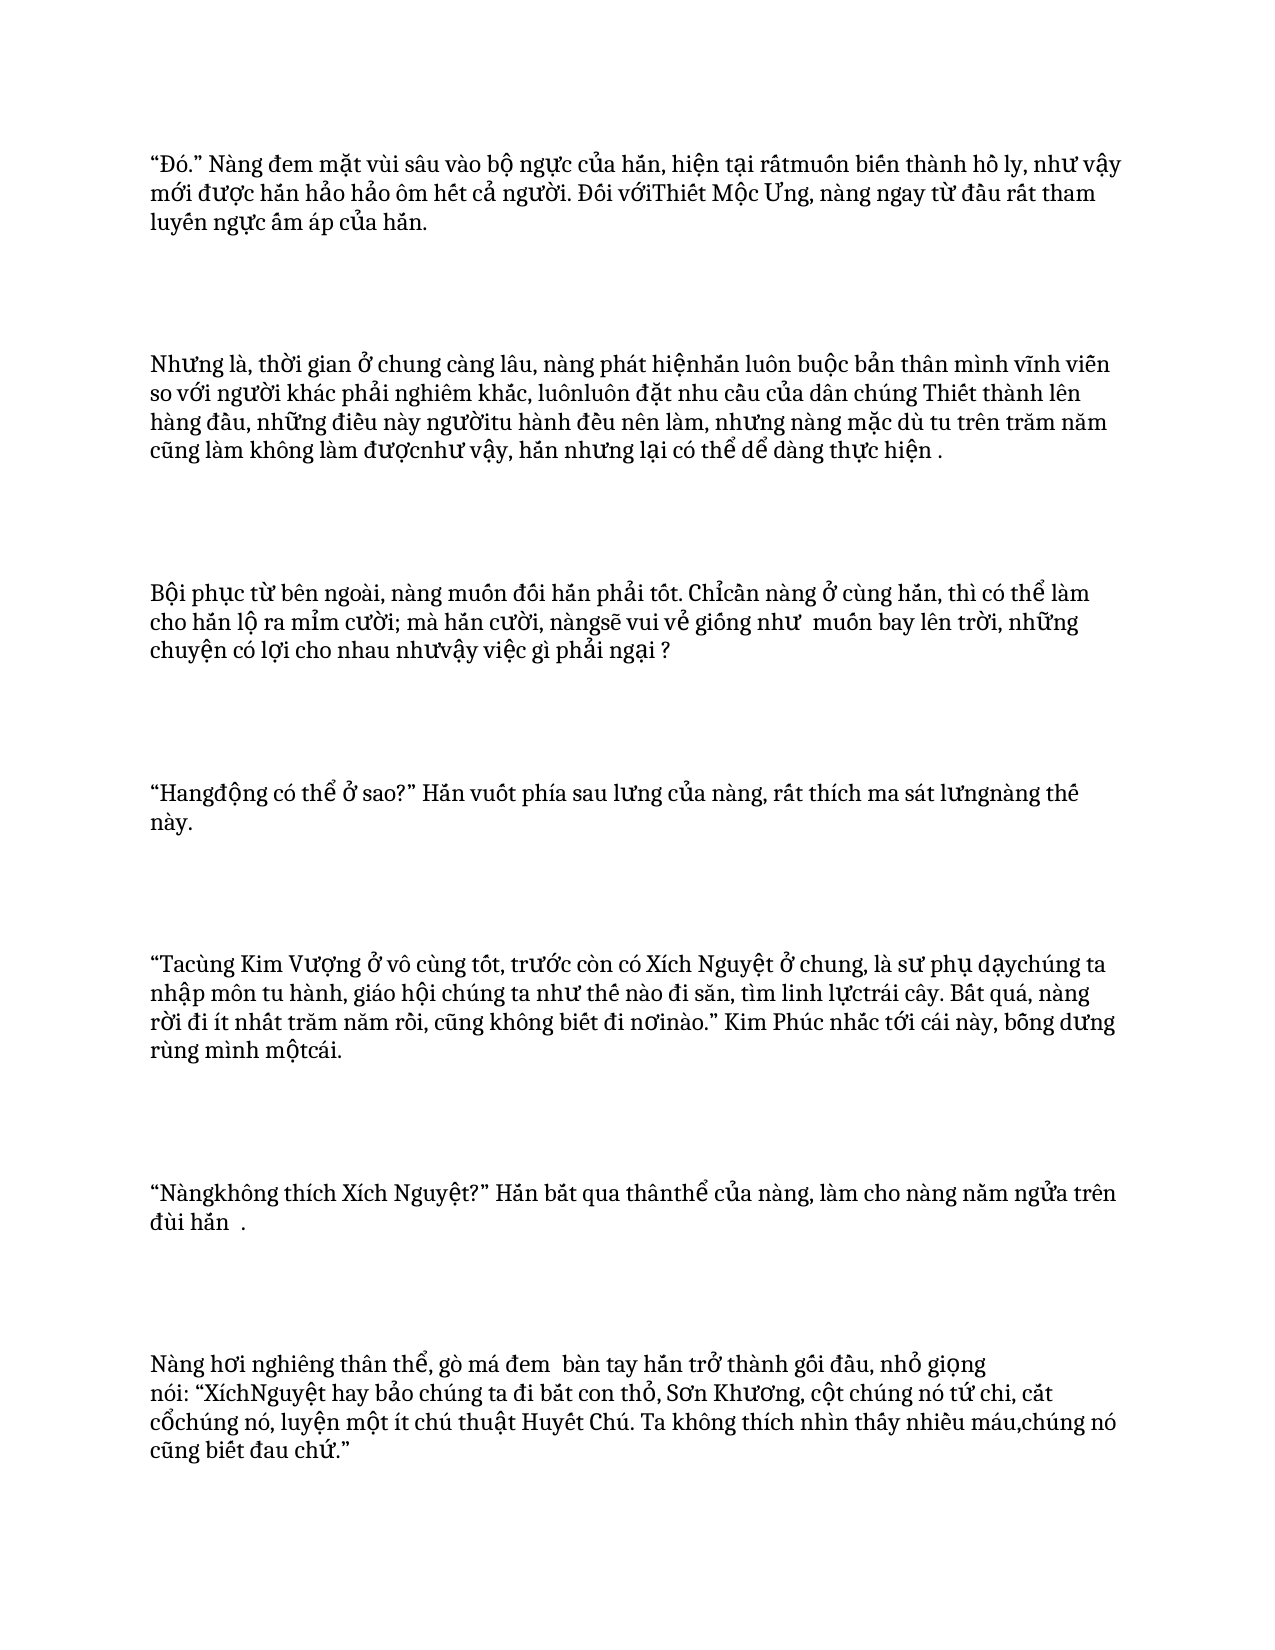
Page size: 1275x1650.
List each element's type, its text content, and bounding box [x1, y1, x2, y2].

text “Hangđộng có thể ở sao?” Hắn vuốt phía sau lưng của nàng, rất thích ma sát lưngnàng thế này. [150, 779, 1125, 836]
text “Tacùng Kim Vượng ở vô cùng tốt, trước còn có Xích Nguyệt ở chung, là sư phụ dạychúng ta nhập môn tu hành, giáo hội chúng ta như thế nào đi săn, tìm linh lựctrái cây. Bất quá, nàng rời đi ít nhất trăm năm rồi, cũng không biết đi nơinào.” Kim Phúc nhắc tới cái này, bỗng dưng rùng mình mộtcái. [150, 950, 1125, 1065]
text “Nàngkhông thích Xích Nguyệt?” Hắn bắt qua thânthể của nàng, làm cho nàng nằm ngửa trên đùi hắn . [150, 1179, 1125, 1236]
text Nàng hơi nghiêng thân thể, gò má đem bàn tay hắn trở thành gối đầu, nhỏ giọng nói: “XíchNguyệt hay bảo chúng ta đi bắt con thỏ, Sơn Khương, cột chúng nó tứ chi, cắt cổchúng nó, luyện một ít chú thuật Huyết Chú. Ta không thích nhìn thấy nhiều máu,chúng nó cũng biết đau chứ.” [150, 1350, 1125, 1465]
text “Đó.” Nàng đem mặt vùi sâu vào bộ ngực của hắn, hiện tại rấtmuốn biến thành hồ ly, như vậy mới được hắn hảo hảo ôm hết cả người. Đối vớiThiết Mộc Ưng, nàng ngay từ đầu rất tham luyến ngực ấm áp của hắn. [150, 150, 1125, 236]
text Nhưng là, thời gian ở chung càng lâu, nàng phát hiệnhắn luôn buộc bản thân mình vĩnh viễn so với người khác phải nghiêm khắc, luônluôn đặt nhu cầu của dân chúng Thiết thành lên hàng đầu, những điều này ngườitu hành đều nên làm, nhưng nàng mặc dù tu trên trăm năm cũng làm không làm đượcnhư vậy, hắn nhưng lại có thể dể dàng thực hiện . [150, 350, 1125, 465]
text Bội phục từ bên ngoài, nàng muốn đối hắn phải tốt. Chỉcần nàng ở cùng hắn, thì có thể làm cho hắn lộ ra mỉm cười; mà hắn cười, nàngsẽ vui vẻ giống như muốn bay lên trời, những chuyện có lợi cho nhau nhưvậy việc gì phải ngại ? [150, 579, 1125, 665]
